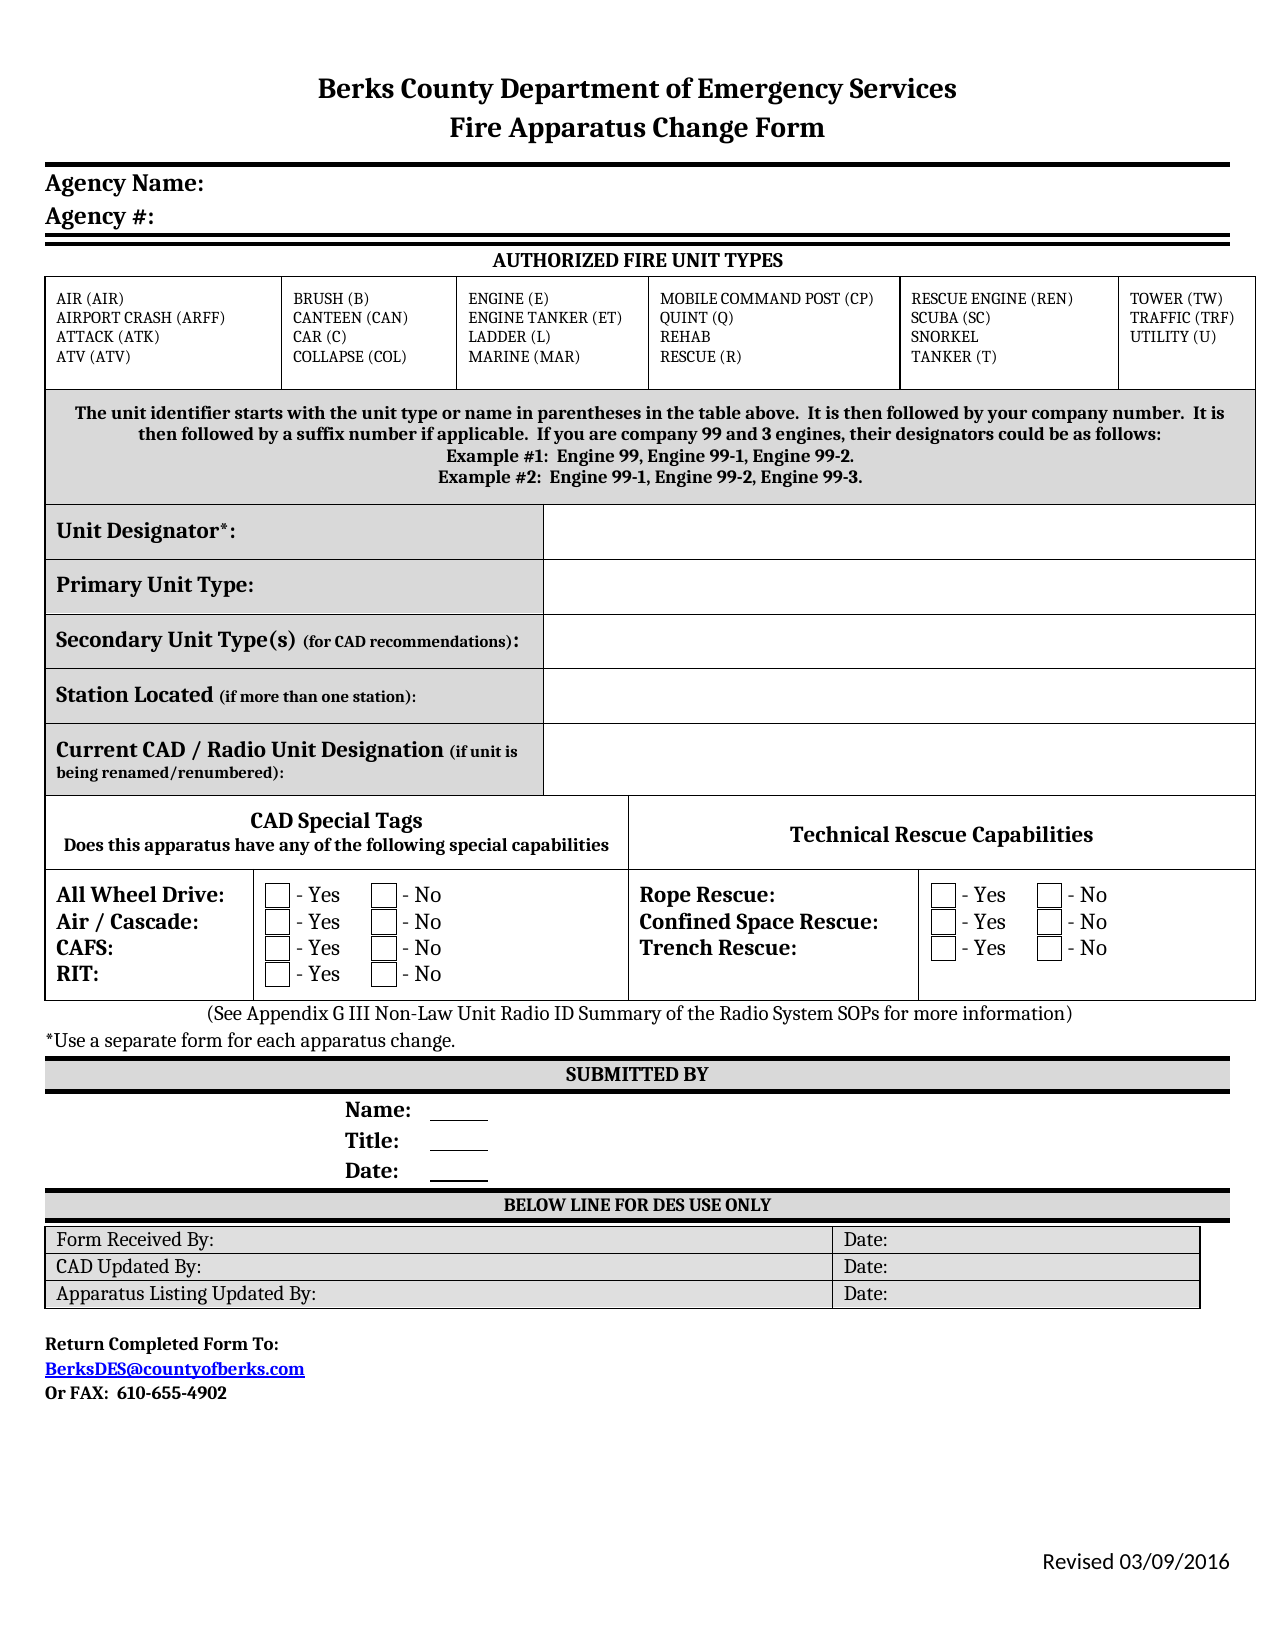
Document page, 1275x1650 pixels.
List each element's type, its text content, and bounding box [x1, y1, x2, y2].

table_cell - Yes - No - Yes - No - Yes - No [919, 870, 1255, 1000]
text Date: [345, 1158, 1230, 1184]
text Fire Apparatus Change Form [45, 111, 1230, 144]
table_cell Station Located (if more than one station): [46, 669, 543, 723]
text AUTHORIZED FIRE UNIT TYPES [45, 246, 1230, 272]
text Name: [345, 1097, 1230, 1123]
text Berks County Department of Emergency Services [45, 72, 1230, 106]
table_cell [544, 724, 1255, 795]
table_cell [544, 505, 1255, 559]
text (See Appendix G III Non-Law Unit Radio ID Summary of the Radio System SOPs for more information) [45, 1001, 1230, 1025]
table_cell Secondary Unit Type(s) (for CAD recommendations): [46, 615, 543, 668]
table_cell Date: [833, 1281, 1199, 1307]
table_header Form Received By: [46, 1227, 832, 1253]
table_header ENGINE (E) ENGINE TANKER (ET) LADDER (L) MARINE (MAR) [457, 277, 648, 389]
text SUBMITTED BY [45, 1061, 1230, 1089]
text Agency Name: [45, 167, 1230, 195]
table_header Date: [833, 1227, 1199, 1253]
table_cell - Yes - No - Yes - No - Yes - No - Yes - No [254, 870, 628, 1000]
table_cell Unit Designator*: [46, 505, 543, 559]
table_cell [544, 615, 1255, 668]
table_cell Technical Rescue Capabilities [629, 796, 1255, 869]
table_cell Rope Rescue: Confined Space Rescue: Trench Rescue: [629, 870, 918, 1000]
table_header RESCUE ENGINE (REN) SCUBA (SC) SNORKEL TANKER (T) [901, 277, 1118, 389]
table_cell [544, 669, 1255, 723]
table_cell [544, 560, 1255, 613]
table_header TOWER (TW) TRAFFIC (TRF) UTILITY (U) [1119, 277, 1255, 389]
text Agency #: [45, 195, 1230, 233]
text BELOW LINE FOR DES USE ONLY [45, 1193, 1230, 1218]
text Return Completed Form To: [45, 1333, 1230, 1355]
table_header MOBILE COMMAND POST (CP) QUINT (Q) REHAB RESCUE (R) [649, 277, 899, 389]
table_cell CAD Special Tags Does this apparatus have any of the following special capabilities [46, 796, 628, 869]
table_cell Primary Unit Type: [46, 560, 543, 613]
table_cell Apparatus Listing Updated By: [46, 1281, 832, 1307]
table_cell CAD Updated By: [46, 1254, 832, 1280]
text Or FAX: 610-655-4902 [45, 1383, 1230, 1404]
text *Use a separate form for each apparatus change. [45, 1029, 1230, 1053]
table_header AIR (AIR) AIRPORT CRASH (ARFF) ATTACK (ATK) ATV (ATV) [46, 277, 281, 389]
table_cell All Wheel Drive: Air / Cascade: CAFS: RIT: [46, 870, 253, 1000]
table_cell Current CAD / Radio Unit Designation (if unit is being renamed/renumbered): [46, 724, 543, 795]
text Title: [345, 1127, 1230, 1154]
text BerksDES@countyofberks.com [45, 1358, 1230, 1379]
table_header BRUSH (B) CANTEEN (CAN) CAR (C) COLLAPSE (COL) [282, 277, 456, 389]
table_cell Date: [833, 1254, 1199, 1280]
table_cell The unit identifier starts with the unit type or name in parentheses in the table above. It is then followed by your company number. It is then followed by a suffix number if applicable. If you are company 99 and 3 engines, their designators could be as follows: Example #1: Engine 99, Engine 99-1, Engine 99-2. Example #2: Engine 99-1, Engine 99-2, Engine 99-3. [46, 390, 1255, 504]
